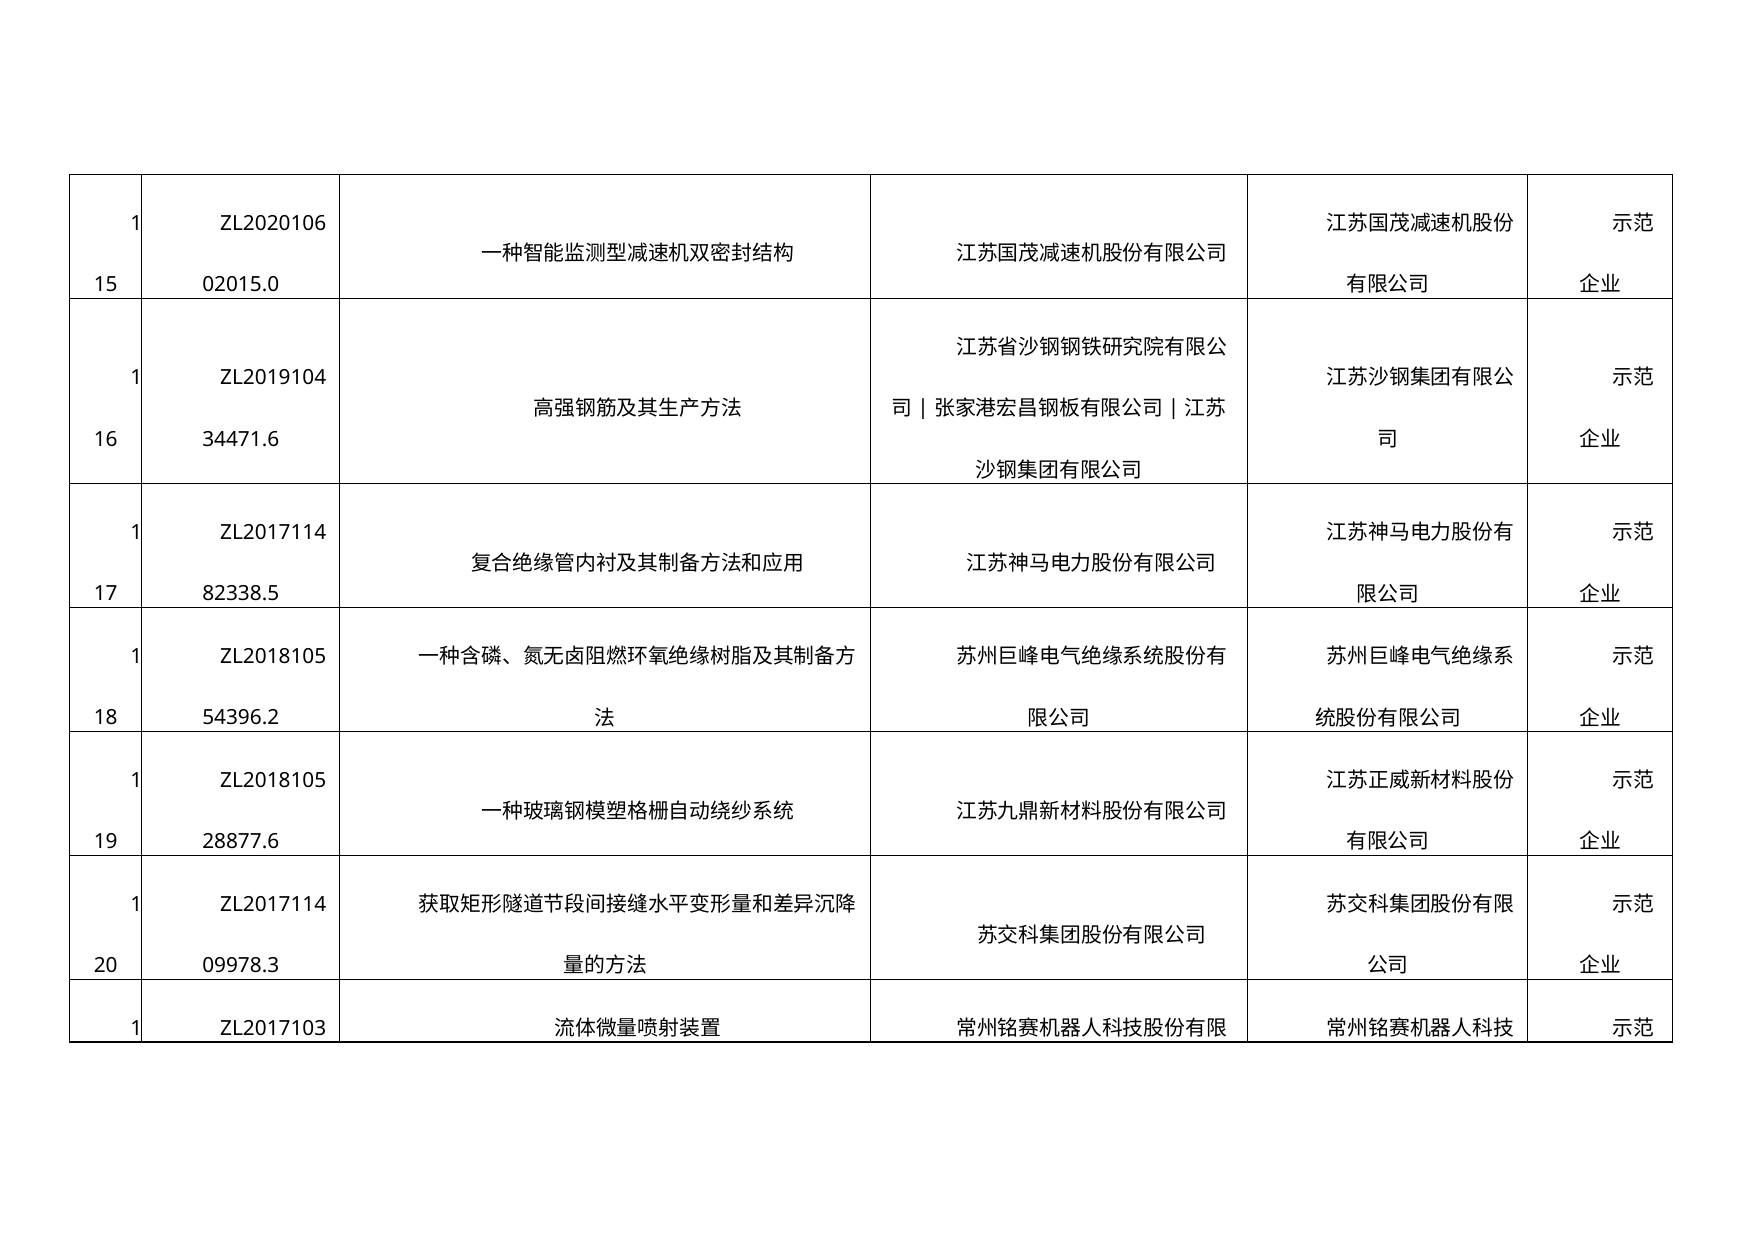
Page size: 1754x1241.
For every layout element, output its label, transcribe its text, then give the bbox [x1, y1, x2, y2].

table_cell 示范企业 [1528, 299, 1672, 483]
table_cell ZL201711482338.5 [142, 484, 339, 607]
table_cell 常州铭赛机器人科技股份有限公司 [871, 980, 1247, 1041]
table_cell 苏州巨峰电气绝缘系统股份有限公司 [1248, 608, 1527, 731]
table_cell 江苏神马电力股份有限公司 [871, 484, 1247, 607]
table_cell 江苏神马电力股份有限公司 [1248, 484, 1527, 607]
table_cell 一种含磷、氮无卤阻燃环氧绝缘树脂及其制备方法 [340, 608, 870, 731]
table_cell 常州铭赛机器人科技股份有限公司 [1248, 980, 1527, 1041]
table_cell ZL201710318650.4 [142, 980, 339, 1041]
table_cell 一种玻璃钢模塑格栅自动绕纱系统 [340, 732, 870, 855]
table_cell 一种智能监测型减速机双密封结构 [340, 175, 870, 298]
table_cell 示范企业 [1528, 484, 1672, 607]
table_cell ZL201810528877.6 [142, 732, 339, 855]
table_cell 苏交科集团股份有限公司 [871, 856, 1247, 979]
table_cell 江苏正威新材料股份有限公司 [1248, 732, 1527, 855]
table_cell 117 [70, 484, 141, 607]
table_cell 复合绝缘管内衬及其制备方法和应用 [340, 484, 870, 607]
table_cell 示范企业 [1528, 856, 1672, 979]
table_cell 江苏国茂减速机股份有限公司 [871, 175, 1247, 298]
table_cell 115 [70, 175, 141, 298]
table_cell 示范企业 [1528, 175, 1672, 298]
table_cell 苏交科集团股份有限公司 [1248, 856, 1527, 979]
table_cell 118 [70, 608, 141, 731]
table_cell 示范企业 [1528, 732, 1672, 855]
table_cell 120 [70, 856, 141, 979]
table_cell ZL201910434471.6 [142, 299, 339, 483]
table_cell ZL202010602015.0 [142, 175, 339, 298]
table_cell 121 [70, 980, 141, 1041]
table_cell ZL201711409978.3 [142, 856, 339, 979]
table_cell 获取矩形隧道节段间接缝水平变形量和差异沉降量的方法 [340, 856, 870, 979]
table_cell 示范企业 [1528, 608, 1672, 731]
table_cell 示范企业 [1528, 980, 1672, 1041]
table_cell 116 [70, 299, 141, 483]
table_cell 江苏省沙钢钢铁研究院有限公司 | 张家港宏昌钢板有限公司 | 江苏沙钢集团有限公司 [871, 299, 1247, 483]
table_cell 江苏九鼎新材料股份有限公司 [871, 732, 1247, 855]
table_cell ZL201810554396.2 [142, 608, 339, 731]
table_cell 119 [70, 732, 141, 855]
table_cell 高强钢筋及其生产方法 [340, 299, 870, 483]
table_cell 江苏国茂减速机股份有限公司 [1248, 175, 1527, 298]
table_cell 流体微量喷射装置 [340, 980, 870, 1041]
table_cell 苏州巨峰电气绝缘系统股份有限公司 [871, 608, 1247, 731]
table_cell 江苏沙钢集团有限公司 [1248, 299, 1527, 483]
